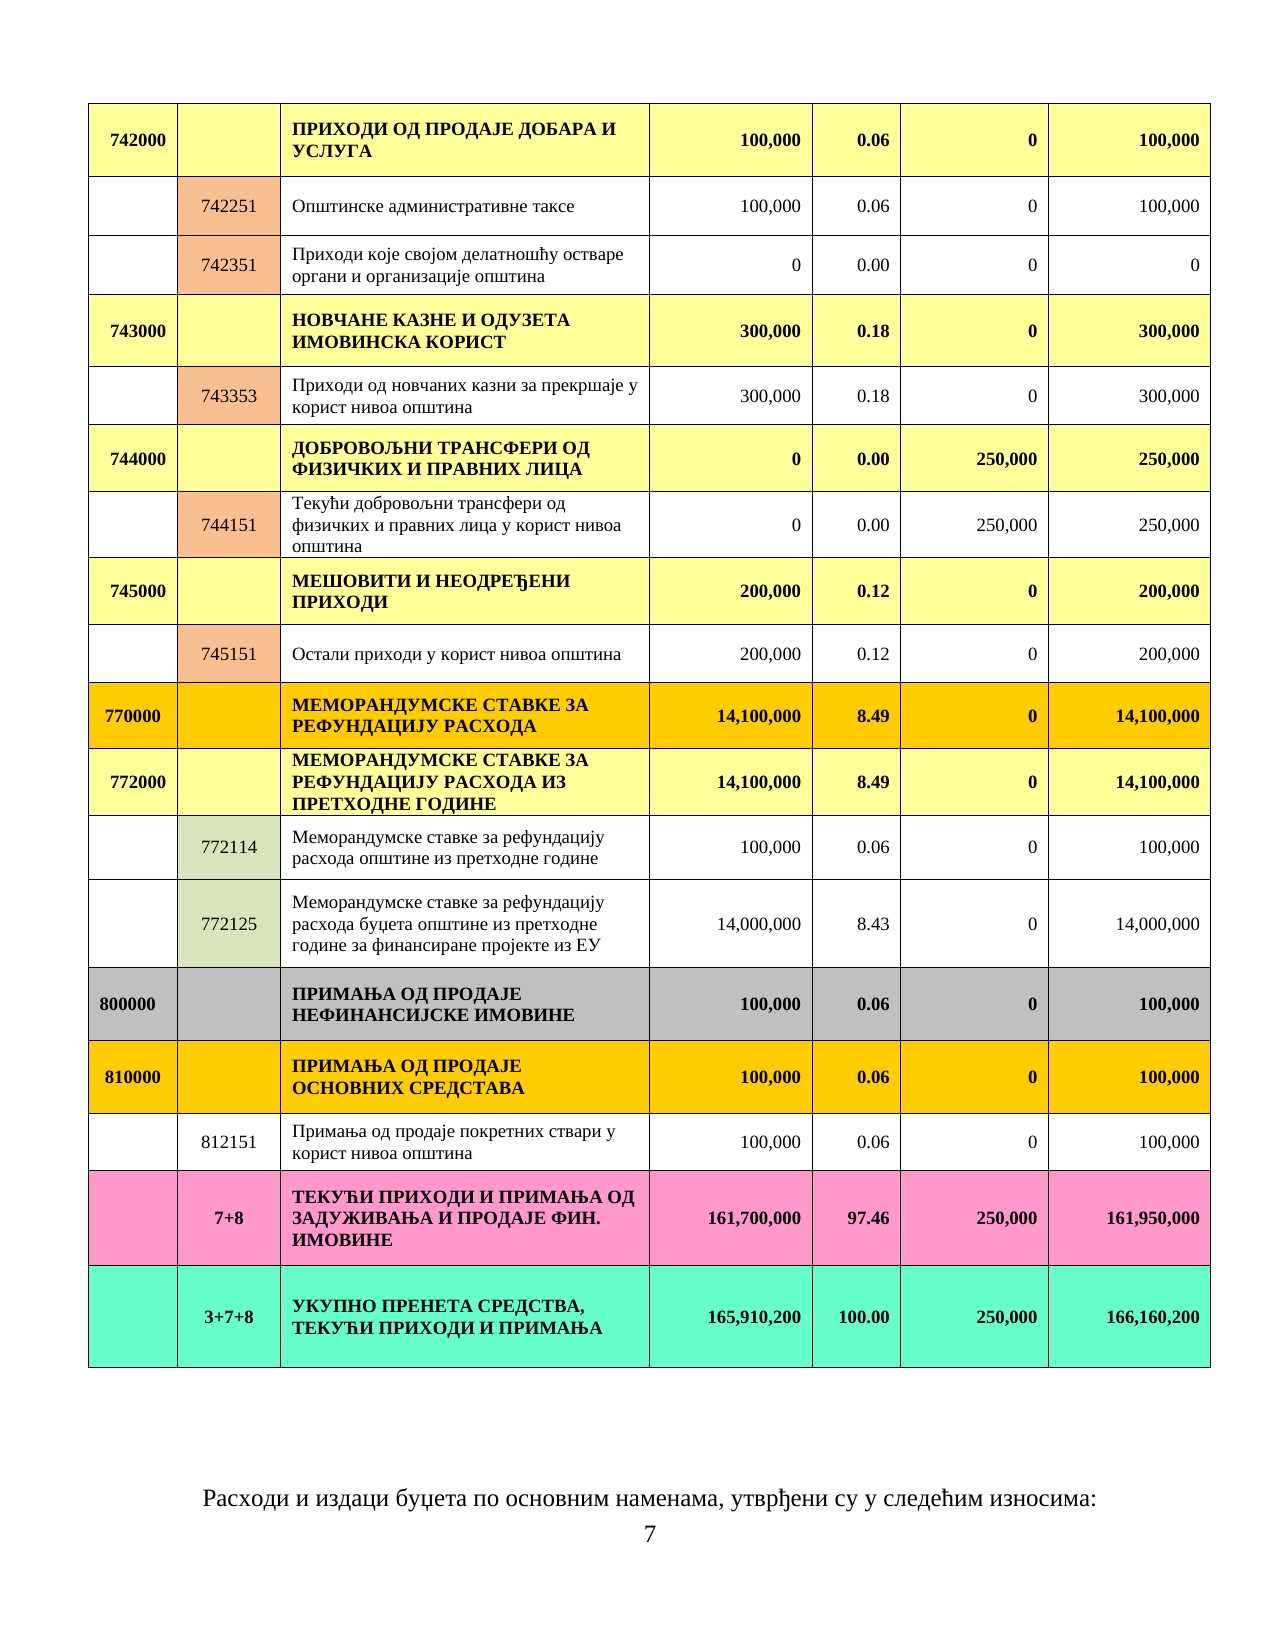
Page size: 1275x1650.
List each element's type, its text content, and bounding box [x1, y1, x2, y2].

table_cell 200,000 [650, 558, 812, 624]
table_cell [89, 367, 177, 424]
table_cell 0.00 [813, 492, 900, 557]
table_cell [178, 749, 280, 815]
table_cell [89, 625, 177, 682]
table_cell 166,160,200 [1049, 1266, 1210, 1367]
table_cell 744000 [89, 425, 177, 491]
table_cell 250,000 [1049, 492, 1210, 557]
table_cell 745151 [178, 625, 280, 682]
table_cell 0.18 [813, 295, 900, 366]
table_cell 0 [901, 558, 1048, 624]
table_cell 100,000 [650, 968, 812, 1040]
table_cell 100,000 [650, 177, 812, 235]
table_cell 14,100,000 [650, 749, 812, 815]
table_cell 0 [901, 683, 1048, 748]
table_cell 0.12 [813, 625, 900, 682]
table_cell МЕМОРАНДУМСКЕ СТАВКЕ ЗА РЕФУНДАЦИЈУ РАСХОДА ИЗ ПРЕТХОДНЕ ГОДИНЕ [281, 749, 649, 815]
table_cell 300,000 [650, 367, 812, 424]
table_cell 0.06 [813, 177, 900, 235]
table_cell Приходи које својом делатношћу остваре органи и организације општина [281, 236, 649, 294]
table_cell 743000 [89, 295, 177, 366]
table_cell 14,000,000 [650, 880, 812, 967]
table_cell 0 [650, 236, 812, 294]
table_cell 100,000 [1049, 1041, 1210, 1113]
table_cell 742000 [89, 104, 177, 176]
table_cell 200,000 [1049, 625, 1210, 682]
table_cell [89, 880, 177, 967]
table_cell 743353 [178, 367, 280, 424]
table_cell 100,000 [1049, 816, 1210, 879]
table_cell 0 [1049, 236, 1210, 294]
table_cell [178, 104, 280, 176]
table_cell 0 [650, 425, 812, 491]
table_cell 14,000,000 [1049, 880, 1210, 967]
table_cell 250,000 [901, 1171, 1048, 1265]
table_cell [89, 816, 177, 879]
table_cell 772125 [178, 880, 280, 967]
table_cell [178, 1041, 280, 1113]
table_cell Примања од продаје покретних ствари у корист нивоа општина [281, 1114, 649, 1170]
table_cell 0 [901, 880, 1048, 967]
table_cell 300,000 [650, 295, 812, 366]
table_cell 0 [901, 816, 1048, 879]
table_cell 742351 [178, 236, 280, 294]
table_cell 0 [901, 1041, 1048, 1113]
table_cell [89, 1114, 177, 1170]
table_cell ПРИМАЊА ОД ПРОДАЈЕ НЕФИНАНСИЈСКЕ ИМОВИНЕ [281, 968, 649, 1040]
table_cell МЕМОРАНДУМСКЕ СТАВКЕ ЗА РЕФУНДАЦИЈУ РАСХОДА [281, 683, 649, 748]
table_cell 8.49 [813, 749, 900, 815]
table_cell 250,000 [901, 425, 1048, 491]
table_cell 0.06 [813, 1041, 900, 1113]
table_cell 0 [650, 492, 812, 557]
table_cell 100,000 [650, 816, 812, 879]
table_cell 3+7+8 [178, 1266, 280, 1367]
table_cell [178, 968, 280, 1040]
table_cell 800000 [89, 968, 177, 1040]
table_cell 0 [901, 177, 1048, 235]
table_cell 0.06 [813, 1114, 900, 1170]
table_cell 0.06 [813, 104, 900, 176]
table_cell Приходи од новчаних казни за прекршаје у корист нивоа општина [281, 367, 649, 424]
table_cell [178, 295, 280, 366]
table_cell 744151 [178, 492, 280, 557]
table_cell [178, 425, 280, 491]
table_cell 0 [901, 104, 1048, 176]
table_cell Остали приходи у корист нивоа општина [281, 625, 649, 682]
table_cell 745000 [89, 558, 177, 624]
table_cell 200,000 [650, 625, 812, 682]
table_cell 772114 [178, 816, 280, 879]
table_cell 0 [901, 295, 1048, 366]
table_cell 0 [901, 625, 1048, 682]
table_cell 8.43 [813, 880, 900, 967]
table_cell 0 [901, 1114, 1048, 1170]
table_cell 161,700,000 [650, 1171, 812, 1265]
table_cell НОВЧАНЕ КАЗНЕ И ОДУЗЕТА ИМОВИНСКА КОРИСТ [281, 295, 649, 366]
table_cell 770000 [89, 683, 177, 748]
table_cell 100,000 [1049, 104, 1210, 176]
table_cell [89, 1171, 177, 1265]
table_cell 165,910,200 [650, 1266, 812, 1367]
table_cell [89, 1266, 177, 1367]
table_cell ДОБРОВОЉНИ ТРАНСФЕРИ ОД ФИЗИЧКИХ И ПРАВНИХ ЛИЦА [281, 425, 649, 491]
table_cell 0.06 [813, 816, 900, 879]
table_cell 0.12 [813, 558, 900, 624]
table_cell 0.00 [813, 236, 900, 294]
table_cell 0 [901, 968, 1048, 1040]
table_cell [89, 236, 177, 294]
table_cell 100,000 [1049, 968, 1210, 1040]
table_cell 7+8 [178, 1171, 280, 1265]
table_cell 810000 [89, 1041, 177, 1113]
table_cell 100,000 [650, 1114, 812, 1170]
table_cell Текући добровољни трансфери од физичких и правних лица у корист нивоа општина [281, 492, 649, 557]
table_cell 14,100,000 [1049, 749, 1210, 815]
table_cell 200,000 [1049, 558, 1210, 624]
table_cell 812151 [178, 1114, 280, 1170]
table_cell 8.49 [813, 683, 900, 748]
table_cell Општинске административне таксе [281, 177, 649, 235]
table_cell 14,100,000 [1049, 683, 1210, 748]
table_cell 0.18 [813, 367, 900, 424]
table_cell 0.06 [813, 968, 900, 1040]
table_cell 742251 [178, 177, 280, 235]
table_cell 100.00 [813, 1266, 900, 1367]
table_cell 100,000 [1049, 177, 1210, 235]
text Расходи и издаци буџета по основним наменама, утврђени су у следећим износима: [89, 1483, 1211, 1512]
table_cell ПРИХОДИ ОД ПРОДАЈЕ ДОБАРА И УСЛУГА [281, 104, 649, 176]
table_cell 100,000 [1049, 1114, 1210, 1170]
table_cell ПРИМАЊА ОД ПРОДАЈЕ ОСНОВНИХ СРЕДСТАВА [281, 1041, 649, 1113]
table_cell Меморандумске ставке за рефундацију расхода општине из претходне године [281, 816, 649, 879]
table_cell 0.00 [813, 425, 900, 491]
table_cell [178, 683, 280, 748]
table_cell 250,000 [901, 1266, 1048, 1367]
table_cell 0 [901, 749, 1048, 815]
table_cell 161,950,000 [1049, 1171, 1210, 1265]
table_cell 100,000 [650, 1041, 812, 1113]
table_cell 14,100,000 [650, 683, 812, 748]
table_cell 300,000 [1049, 367, 1210, 424]
table_cell 100,000 [650, 104, 812, 176]
table_cell [178, 558, 280, 624]
table_cell 0 [901, 236, 1048, 294]
table_cell 97.46 [813, 1171, 900, 1265]
table_cell 250,000 [1049, 425, 1210, 491]
table_cell [89, 177, 177, 235]
table_cell 772000 [89, 749, 177, 815]
table_cell [89, 492, 177, 557]
table_cell УКУПНО ПРЕНЕТА СРЕДСТВА, ТЕКУЋИ ПРИХОДИ И ПРИМАЊА [281, 1266, 649, 1367]
table_cell 300,000 [1049, 295, 1210, 366]
table_cell Меморандумске ставке за рефундацију расхода буџета општине из претходне године за финансиране пројекте из ЕУ [281, 880, 649, 967]
table_cell МЕШОВИТИ И НЕОДРЕЂЕНИ ПРИХОДИ [281, 558, 649, 624]
table_cell 0 [901, 367, 1048, 424]
table_cell 250,000 [901, 492, 1048, 557]
table_cell ТЕКУЋИ ПРИХОДИ И ПРИМАЊА ОД ЗАДУЖИВАЊА И ПРОДАЈЕ ФИН. ИМОВИНЕ [281, 1171, 649, 1265]
